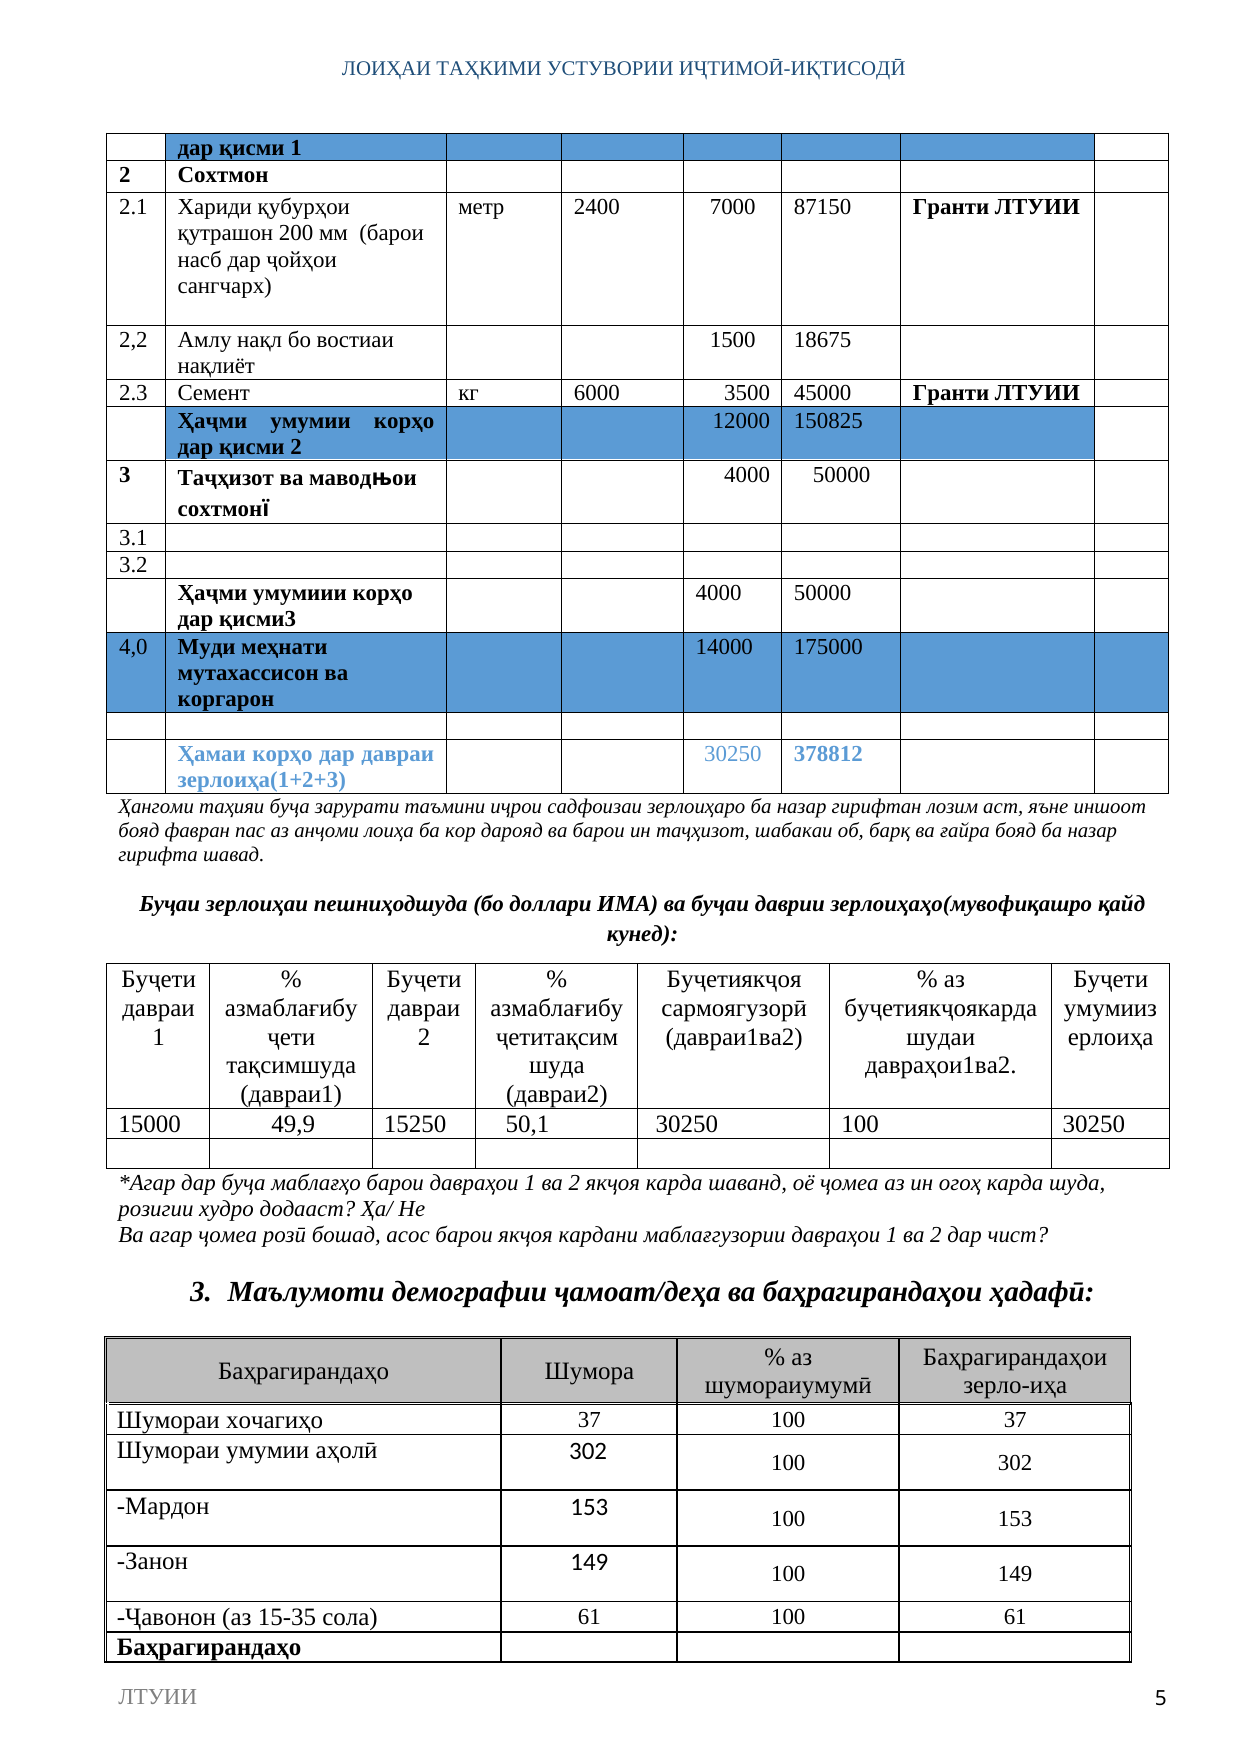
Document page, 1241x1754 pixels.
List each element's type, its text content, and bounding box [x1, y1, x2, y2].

table_cell [107, 740, 165, 793]
table_cell [782, 713, 900, 739]
table_cell [447, 579, 561, 632]
table_cell 250 [684, 134, 781, 160]
table_cell [1095, 161, 1168, 192]
table_cell [562, 326, 683, 378]
table_cell [1095, 326, 1168, 378]
table_cell [562, 461, 683, 523]
subtitle Буҷаи зерлоиҳаи пешниҳодшуда (бо доллари ИМА) ва буҷаи даврии зерлоиҳаҳо(мувофиқашро қайд кунед): [118, 890, 1166, 947]
table_cell 149 [502, 1547, 676, 1601]
table_cell метр [447, 193, 561, 325]
table_cell [373, 1139, 475, 1167]
table_cell [447, 161, 561, 192]
table_cell 50000 [782, 461, 900, 523]
table_cell [782, 524, 900, 551]
table_cell 100 [678, 1491, 898, 1545]
table_cell 3100 [782, 134, 900, 160]
table_cell [684, 524, 781, 551]
table_cell [1095, 579, 1168, 632]
table_header Буҷетидавраи2 [373, 964, 475, 1108]
table_cell [901, 407, 1094, 459]
table_cell 37 [900, 1405, 1129, 1433]
table_cell [447, 552, 561, 578]
table_cell [901, 579, 1094, 632]
table_cell [901, 740, 1094, 793]
table_header Шумора [502, 1339, 676, 1402]
table_cell [1095, 524, 1168, 551]
table_cell 175000 [782, 633, 900, 712]
table_cell 3.2 [107, 552, 165, 578]
table_cell Сохтмон [166, 161, 446, 192]
table_cell 30250 [1052, 1109, 1169, 1138]
table_cell кг [447, 380, 561, 406]
table_cell [901, 633, 1094, 712]
table_cell 100 [678, 1602, 898, 1631]
table_cell Хариди қубурҳои қутрашон 200 мм (барои насб дар ҷойҳои сангчарх) [166, 193, 446, 325]
table_cell [447, 524, 561, 551]
table_cell 87150 [782, 193, 900, 325]
table_cell 30250 [638, 1109, 829, 1138]
table_cell 100 [830, 1109, 1051, 1138]
table_cell Таҷҳизот ва маводњои сохтмонї [166, 461, 446, 523]
table_cell Ҳаҷми умумиии корҳо дар қисми3 [166, 579, 446, 632]
table_cell [447, 633, 561, 712]
table_cell [210, 1139, 372, 1167]
table_cell -Ҷавонон (аз 15-35 сола) [107, 1602, 500, 1631]
table_cell 302 [502, 1435, 676, 1489]
table_cell [1095, 740, 1168, 793]
table_cell [107, 579, 165, 632]
table_cell [1095, 407, 1168, 459]
table_cell 49,9 [210, 1109, 372, 1138]
table_cell 14000 [684, 633, 781, 712]
list Маълумоти демографии ҷамоат/деҳа ва баҳрагирандаҳои ҳадафӣ: [118, 1274, 1166, 1307]
text Ҳангоми таҳияи буҷа зарурати таъмини иҷрои садфоизаи зерлоиҳаро ба назар гирифтан лозим аст, яъне иншоот бояд фавран пас аз анҷоми лоиҳа ба кор дарояд ва барои ин таҷҳизот, шабакаи об, барқ ва ғайра бояд ба назар гирифта шавад. [118, 794, 1166, 866]
table_cell [638, 1139, 829, 1167]
table_cell [900, 1633, 1129, 1661]
table_cell 2,2 [107, 326, 165, 378]
table_cell 50000 [782, 579, 900, 632]
table_cell Ҳаҷми умумии корҳо дар қисми 2 [166, 407, 446, 459]
table_cell [901, 134, 1094, 160]
table_cell [1095, 713, 1168, 739]
table_cell [901, 161, 1094, 192]
table_cell [107, 713, 165, 739]
table_cell Семент [166, 380, 446, 406]
table_cell 1500 [684, 326, 781, 378]
table_cell 150825 [782, 407, 900, 459]
table_cell [502, 1633, 676, 1661]
table_cell Муди меҳнати мутахассисон ва коргарон [166, 633, 446, 712]
table_cell [684, 713, 781, 739]
table_cell 2.3 [107, 380, 165, 406]
table_cell [1095, 461, 1168, 523]
table_cell Амлу нақл бо востиаи нақлиёт [166, 326, 446, 378]
table_cell 2400 [562, 193, 683, 325]
table_cell [678, 1633, 898, 1661]
table_cell [562, 633, 683, 712]
table_cell 50,1 [476, 1109, 637, 1138]
table_cell [901, 713, 1094, 739]
table_cell Ҳамаи корҳо дар давраи зерлоиҳа(1+2+3) [166, 740, 446, 793]
table_cell 12000 [684, 407, 781, 459]
table_cell [684, 161, 781, 192]
table_cell 7000 [684, 193, 781, 325]
table_cell 100 [678, 1547, 898, 1601]
table_cell -Мардон [107, 1491, 500, 1545]
table_cell [901, 552, 1094, 578]
table_cell [447, 326, 561, 378]
table_cell [684, 552, 781, 578]
table_cell 3 [107, 461, 165, 523]
table_cell [166, 524, 446, 551]
table_cell [562, 161, 683, 192]
table_cell 15000 [107, 1109, 209, 1138]
list *Агар дар буҷа маблағҳо барои давраҳои 1 ва 2 якҷоя карда шаванд, оё ҷомеа аз ин огоҳ карда шуда, розигии худро додааст? Ҳа/ Не [118, 1169, 1166, 1221]
table_cell Гранти ЛТУИИ [901, 380, 1094, 406]
table_cell [476, 1139, 637, 1167]
table_cell [1095, 380, 1168, 406]
table_cell [901, 524, 1094, 551]
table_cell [166, 134, 446, 160]
table_cell [901, 326, 1094, 378]
table_cell [447, 407, 561, 459]
table_cell 15250 [373, 1109, 475, 1138]
table_cell 302 [900, 1435, 1129, 1489]
table_cell -Занон [107, 1547, 500, 1601]
table_cell [1095, 552, 1168, 578]
table_header % аз шумораиумумӣ [678, 1339, 898, 1402]
table_cell [782, 552, 900, 578]
table_header % азмаблағибуҷетитақсимшуда (давраи2) [476, 964, 637, 1108]
table_cell 30250 [684, 740, 781, 793]
table_cell [562, 740, 683, 793]
table_cell 4000 [684, 461, 781, 523]
table_cell [562, 552, 683, 578]
table_cell [562, 134, 683, 160]
table_cell [830, 1139, 1051, 1167]
table_cell [166, 713, 446, 739]
table_cell 153 [900, 1491, 1129, 1545]
table_cell [562, 407, 683, 459]
table_cell [166, 552, 446, 578]
table_cell Шумораи хочагиҳо [107, 1402, 500, 1433]
table_cell [447, 713, 561, 739]
table_cell [107, 407, 165, 459]
table_cell 4,0 [107, 633, 165, 712]
table_cell Баҳрагирандаҳо [107, 1633, 500, 1661]
table_cell 378812 [782, 740, 900, 793]
table_header Буҷети умумиизерлоиҳа [1052, 964, 1169, 1108]
table_cell [562, 524, 683, 551]
table_cell 100 [678, 1435, 898, 1489]
table_cell 45000 [782, 380, 900, 406]
table_cell Гранти ЛТУИИ [901, 193, 1094, 325]
table_cell [562, 713, 683, 739]
table_cell 6000 [562, 380, 683, 406]
table_cell [782, 161, 900, 192]
table_cell 2 [107, 161, 165, 192]
table_cell [107, 1139, 209, 1167]
table_cell 149 [900, 1547, 1129, 1601]
table_cell [901, 461, 1094, 523]
table_cell [1052, 1139, 1169, 1167]
table_cell [1095, 633, 1168, 712]
table_header Баҳрагирандаҳои зерло-иҳа [900, 1339, 1130, 1402]
table_cell [447, 461, 561, 523]
table_cell [1095, 134, 1168, 160]
table_header % азмаблағибуҷети тақсимшуда (давраи1) [210, 964, 372, 1108]
table_cell [447, 740, 561, 793]
table_cell 4000 [684, 579, 781, 632]
table_cell [107, 134, 165, 160]
table_cell 153 [502, 1491, 676, 1545]
table_header Баҳрагирандаҳо [107, 1339, 500, 1402]
table_header % аз буҷетиякҷоякардашудаи давраҳои1ва2. [830, 964, 1051, 1108]
table_cell [1095, 193, 1168, 325]
table_cell 3.1 [107, 524, 165, 551]
table_cell 2.1 [107, 193, 165, 325]
list Ва агар ҷомеа розӣ бошад, асос барои якҷоя кардани маблағгузории давраҳои 1 ва 2 дар чист? [118, 1221, 1166, 1248]
table_cell [447, 134, 561, 160]
table_cell 61 [900, 1602, 1129, 1631]
table_cell Шумораи умумии аҳолӣ [107, 1435, 500, 1489]
table_header Буҷетиякҷоя сармоягузорӣ (давраи1ва2) [638, 964, 829, 1108]
table_cell 18675 [782, 326, 900, 378]
table_cell 37 [502, 1405, 676, 1433]
table_cell 61 [502, 1602, 676, 1631]
table_cell 3500 [684, 380, 781, 406]
table_cell [562, 579, 683, 632]
table_cell 100 [678, 1405, 898, 1433]
table_header Буҷетидавраи1 [107, 964, 209, 1108]
